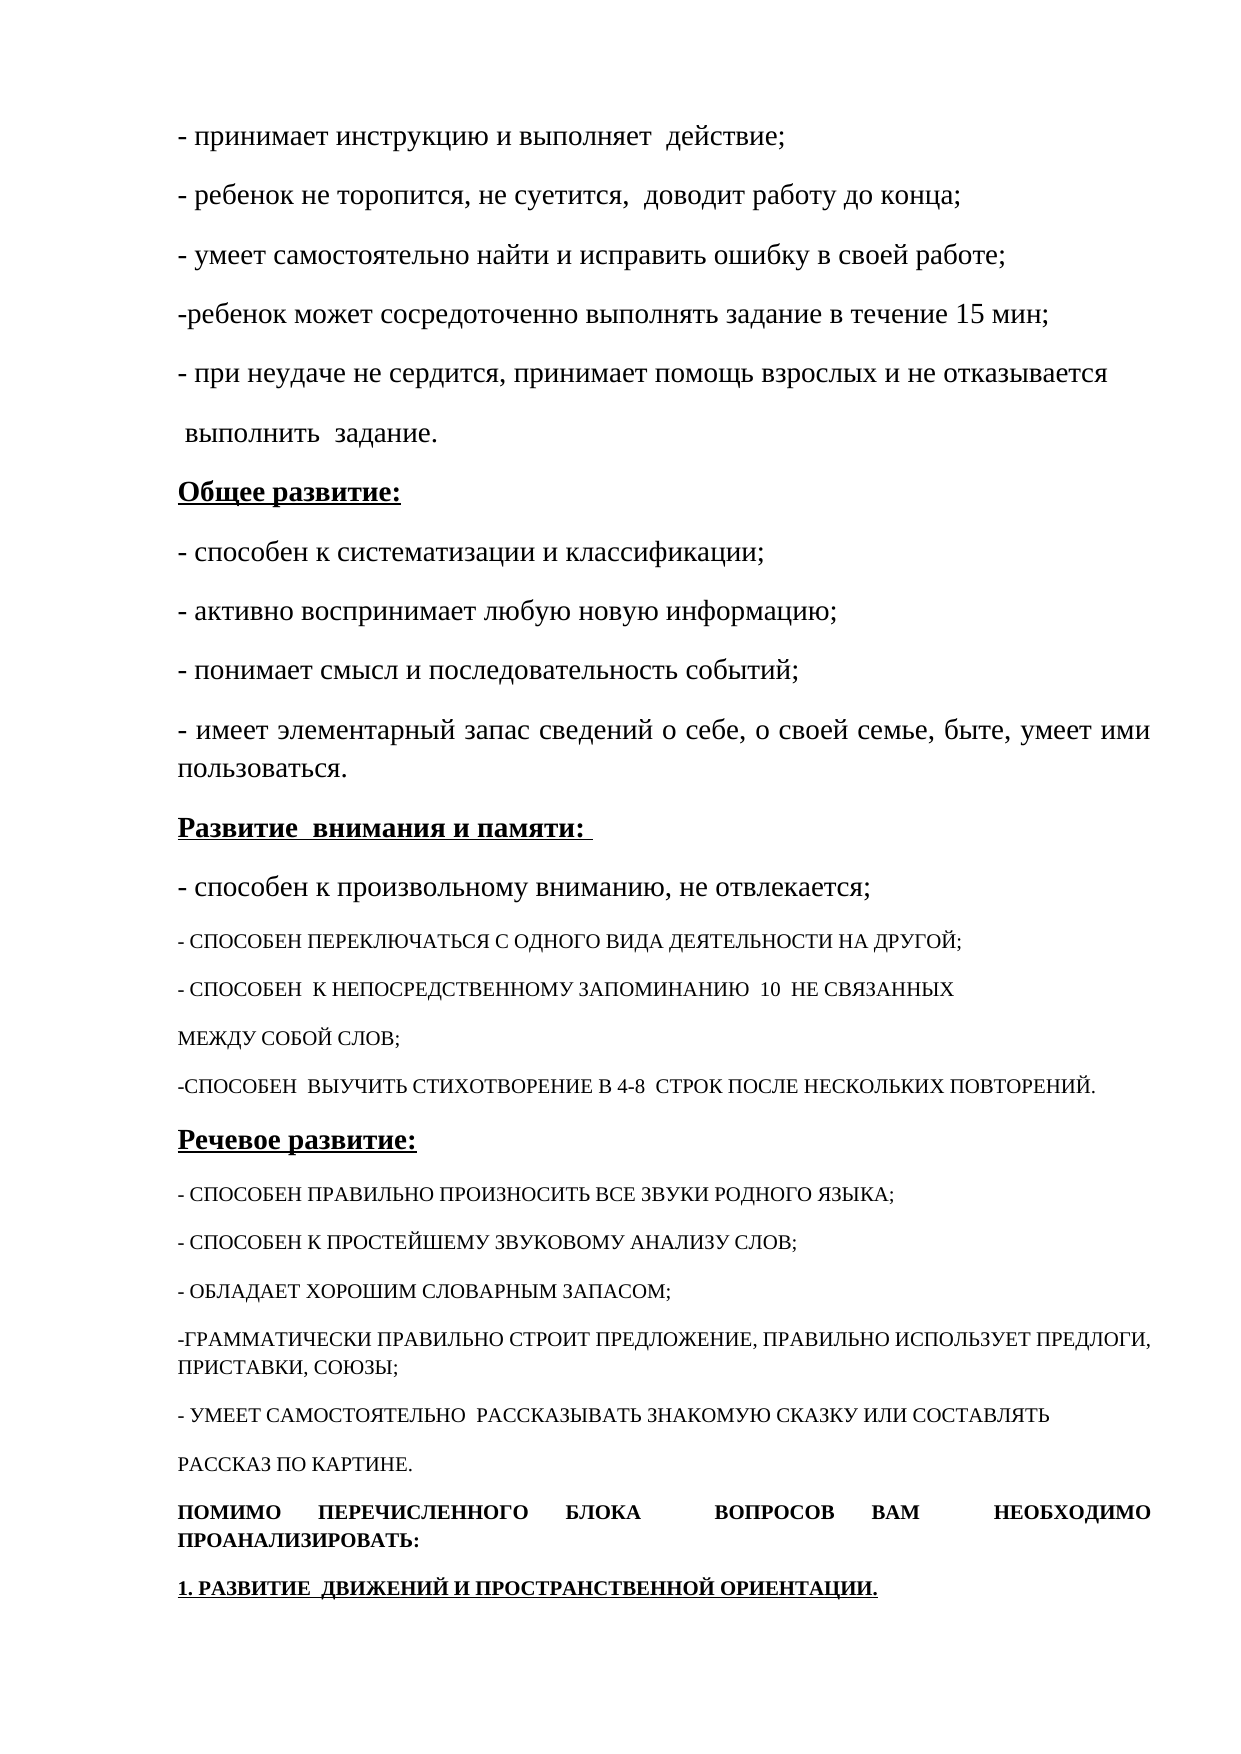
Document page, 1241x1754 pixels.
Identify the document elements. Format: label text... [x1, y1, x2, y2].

text - СПОСОБЕН К ПРОСТЕЙШЕМУ ЗВУКОВОМУ АНАЛИЗУ СЛОВ; [177, 1230, 1152, 1254]
text - активно воспринимает любую новую информацию; [177, 593, 1152, 627]
text - СПОСОБЕН ПРАВИЛЬНО ПРОИЗНОСИТЬ ВСЕ ЗВУКИ РОДНОГО ЯЗЫКА; [177, 1182, 1152, 1206]
text - способен к произвольному вниманию, не отвлекается; [177, 869, 1152, 903]
text -ребенок может сосредоточенно выполнять задание в течение 15 мин; [177, 296, 1152, 330]
text ПОМИМО ПЕРЕЧИСЛЕННОГО БЛОКА ВОПРОСОВ ВАМ НЕОБХОДИМО ПРОАНАЛИЗИРОВАТЬ: [177, 1500, 1152, 1552]
text - умеет самостоятельно найти и исправить ошибку в своей работе; [177, 237, 1152, 270]
text Общее развитие: [177, 474, 1152, 508]
text - УМЕЕТ САМОСТОЯТЕЛЬНО РАССКАЗЫВАТЬ ЗНАКОМУЮ СКАЗКУ ИЛИ СОСТАВЛЯТЬ [177, 1403, 1152, 1427]
text - понимает смысл и последовательность событий; [177, 652, 1152, 686]
text 1. РАЗВИТИЕ ДВИЖЕНИЙ И ПРОСТРАНСТВЕННОЙ ОРИЕНТАЦИИ. [177, 1576, 1152, 1600]
text - СПОСОБЕН К НЕПОСРЕДСТВЕННОМУ ЗАПОМИНАНИЮ 10 НЕ СВЯЗАННЫХ [177, 977, 1152, 1001]
text -ГРАММАТИЧЕСКИ ПРАВИЛЬНО СТРОИТ ПРЕДЛОЖЕНИЕ, ПРАВИЛЬНО ИСПОЛЬЗУЕТ ПРЕДЛОГИ, ПРИСТАВКИ, СОЮЗЫ; [177, 1327, 1152, 1379]
text - СПОСОБЕН ПЕРЕКЛЮЧАТЬСЯ С ОДНОГО ВИДА ДЕЯТЕЛЬНОСТИ НА ДРУГОЙ; [177, 928, 1152, 953]
text - при неудаче не сердится, принимает помощь взрослых и не отказывается [177, 356, 1152, 389]
text - имеет элементарный запас сведений о себе, о своей семье, быте, умеет ими пользоваться. [177, 712, 1152, 784]
text - ОБЛАДАЕТ ХОРОШИМ СЛОВАРНЫМ ЗАПАСОМ; [177, 1278, 1152, 1303]
text - ребенок не торопится, не суетится, доводит работу до конца; [177, 177, 1152, 211]
text выполнить задание. [177, 415, 1152, 448]
text Развитие внимания и памяти: [177, 810, 1152, 843]
text - способен к систематизации и классификации; [177, 534, 1152, 567]
text РАССКАЗ ПО КАРТИНЕ. [177, 1451, 1152, 1476]
text -СПОСОБЕН ВЫУЧИТЬ СТИХОТВОРЕНИЕ В 4-8 СТРОК ПОСЛЕ НЕСКОЛЬКИХ ПОВТОРЕНИЙ. [177, 1074, 1152, 1098]
text - принимает инструкцию и выполняет действие; [177, 118, 1152, 152]
text МЕЖДУ СОБОЙ СЛОВ; [177, 1025, 1152, 1049]
text Речевое развитие: [177, 1122, 1152, 1156]
